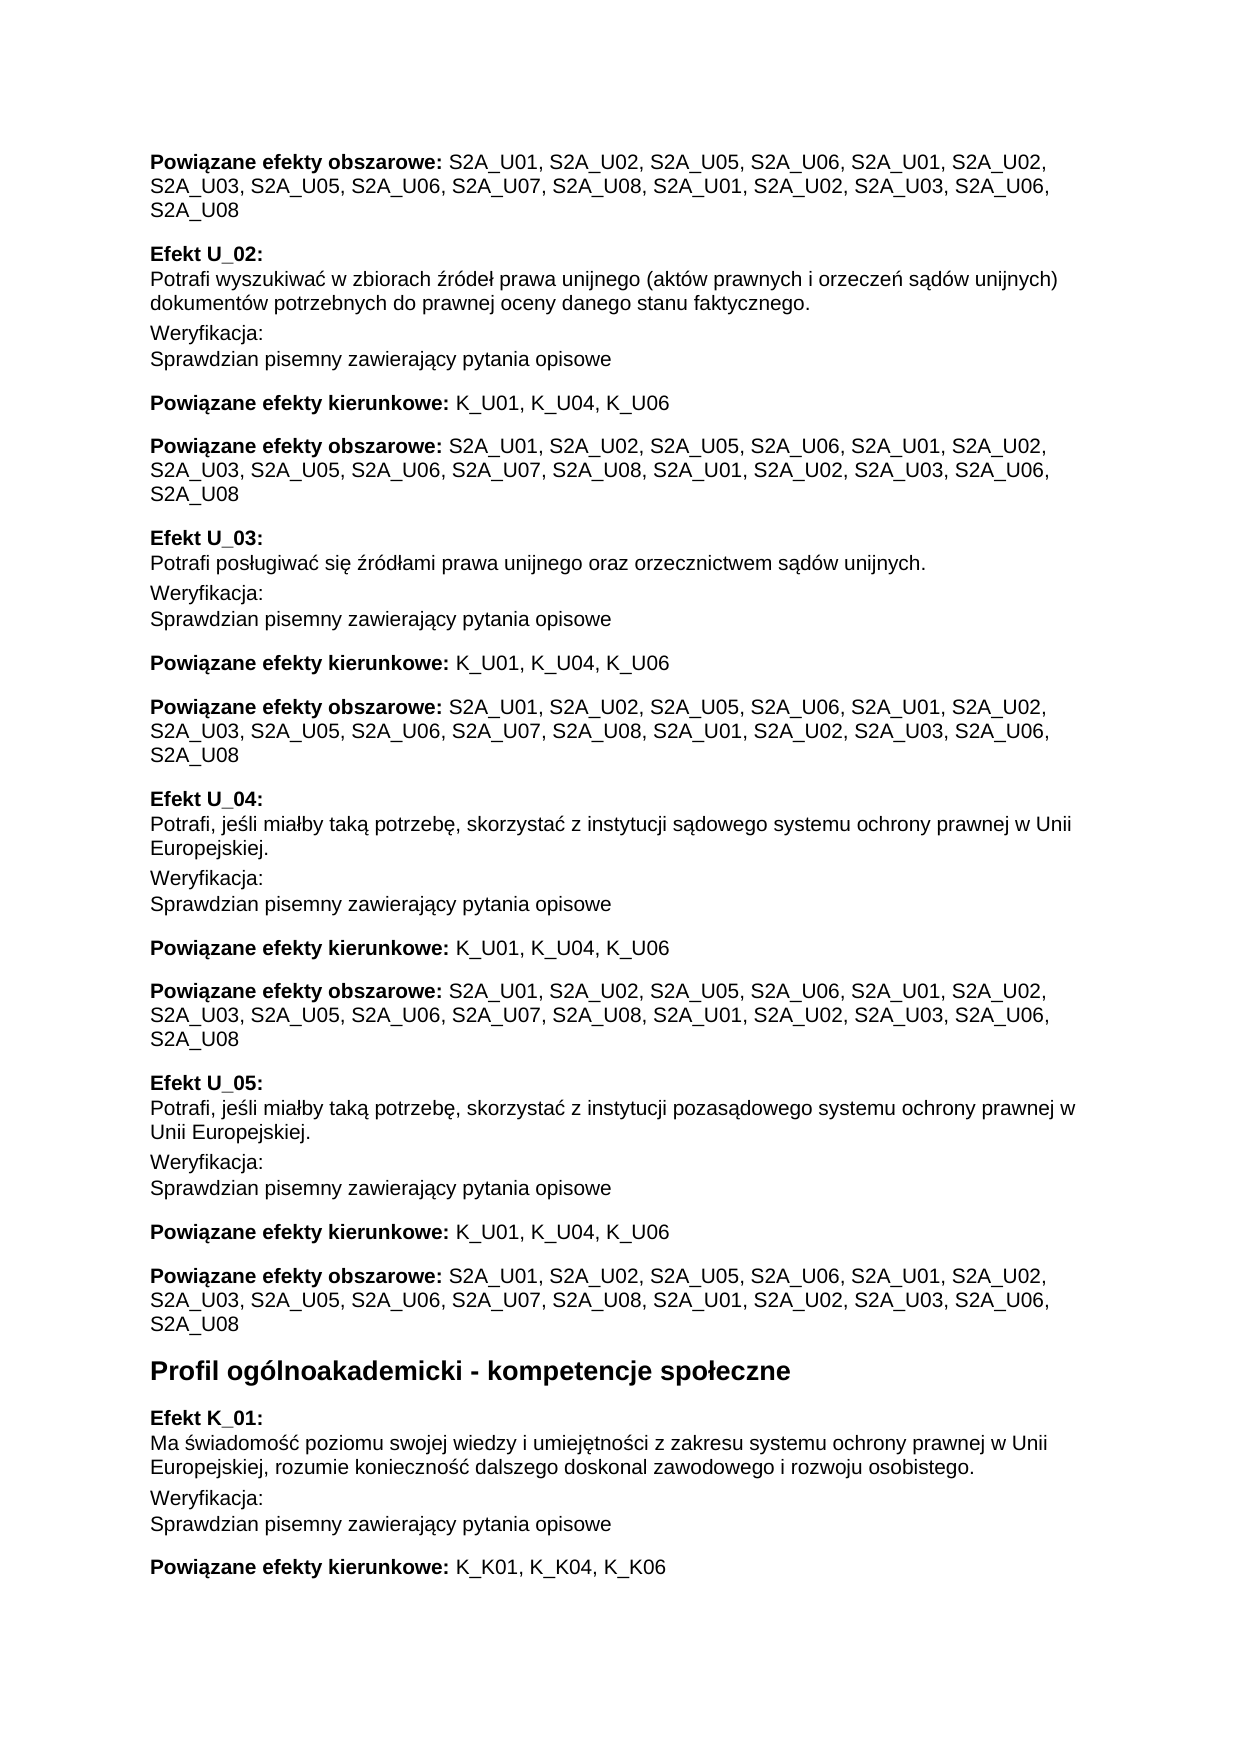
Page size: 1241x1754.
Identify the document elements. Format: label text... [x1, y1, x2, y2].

text Potrafi posługiwać się źródłami prawa unijnego oraz orzecznictwem sądów unijnych. [150, 551, 1090, 575]
text Powiązane efekty kierunkowe: K_U01, K_U04, K_U06 [150, 651, 1090, 675]
text Ma świadomość poziomu swojej wiedzy i umiejętności z zakresu systemu ochrony prawnej w Unii Europejskiej, rozumie konieczność dalszego doskonal zawodowego i rozwoju osobistego. [150, 1431, 1090, 1479]
text Efekt U_05: [150, 1071, 1090, 1095]
text Efekt K_01: [150, 1406, 1090, 1430]
text Potrafi wyszukiwać w zbiorach źródeł prawa unijnego (aktów prawnych i orzeczeń sądów unijnych) dokumentów potrzebnych do prawnej oceny danego stanu faktycznego. [150, 267, 1090, 314]
text Weryfikacja: [150, 1150, 1090, 1174]
text Powiązane efekty kierunkowe: K_U01, K_U04, K_U06 [150, 391, 1090, 414]
text Powiązane efekty kierunkowe: K_K01, K_K04, K_K06 [150, 1555, 1090, 1579]
text Sprawdzian pisemny zawierający pytania opisowe [150, 607, 1090, 631]
text Weryfikacja: [150, 581, 1090, 605]
text Powiązane efekty obszarowe: S2A_U01, S2A_U02, S2A_U05, S2A_U06, S2A_U01, S2A_U02, S2A_U03, S2A_U05, S2A_U06, S2A_U07, S2A_U08, S2A_U01, S2A_U02, S2A_U03, S2A_U06, S2A_U08 [150, 1263, 1090, 1335]
text Efekt U_02: [150, 242, 1090, 266]
text Potrafi, jeśli miałby taką potrzebę, skorzystać z instytucji sądowego systemu ochrony prawnej w Unii Europejskiej. [150, 811, 1090, 859]
subtitle Profil ogólnoakademicki - kompetencje społeczne [150, 1355, 1090, 1386]
text Powiązane efekty obszarowe: S2A_U01, S2A_U02, S2A_U05, S2A_U06, S2A_U01, S2A_U02, S2A_U03, S2A_U05, S2A_U06, S2A_U07, S2A_U08, S2A_U01, S2A_U02, S2A_U03, S2A_U06, S2A_U08 [150, 150, 1090, 222]
text Weryfikacja: [150, 1485, 1090, 1509]
text Powiązane efekty kierunkowe: K_U01, K_U04, K_U06 [150, 935, 1090, 959]
text Sprawdzian pisemny zawierający pytania opisowe [150, 1176, 1090, 1200]
text Efekt U_04: [150, 786, 1090, 810]
text Weryfikacja: [150, 321, 1090, 345]
text Weryfikacja: [150, 866, 1090, 889]
text Sprawdzian pisemny zawierający pytania opisowe [150, 892, 1090, 916]
text Powiązane efekty kierunkowe: K_U01, K_U04, K_U06 [150, 1220, 1090, 1244]
text Sprawdzian pisemny zawierający pytania opisowe [150, 347, 1090, 371]
text Potrafi, jeśli miałby taką potrzebę, skorzystać z instytucji pozasądowego systemu ochrony prawnej w Unii Europejskiej. [150, 1096, 1090, 1144]
text Sprawdzian pisemny zawierający pytania opisowe [150, 1511, 1090, 1535]
text Powiązane efekty obszarowe: S2A_U01, S2A_U02, S2A_U05, S2A_U06, S2A_U01, S2A_U02, S2A_U03, S2A_U05, S2A_U06, S2A_U07, S2A_U08, S2A_U01, S2A_U02, S2A_U03, S2A_U06, S2A_U08 [150, 434, 1090, 506]
text Powiązane efekty obszarowe: S2A_U01, S2A_U02, S2A_U05, S2A_U06, S2A_U01, S2A_U02, S2A_U03, S2A_U05, S2A_U06, S2A_U07, S2A_U08, S2A_U01, S2A_U02, S2A_U03, S2A_U06, S2A_U08 [150, 695, 1090, 767]
text Efekt U_03: [150, 526, 1090, 550]
text Powiązane efekty obszarowe: S2A_U01, S2A_U02, S2A_U05, S2A_U06, S2A_U01, S2A_U02, S2A_U03, S2A_U05, S2A_U06, S2A_U07, S2A_U08, S2A_U01, S2A_U02, S2A_U03, S2A_U06, S2A_U08 [150, 979, 1090, 1051]
